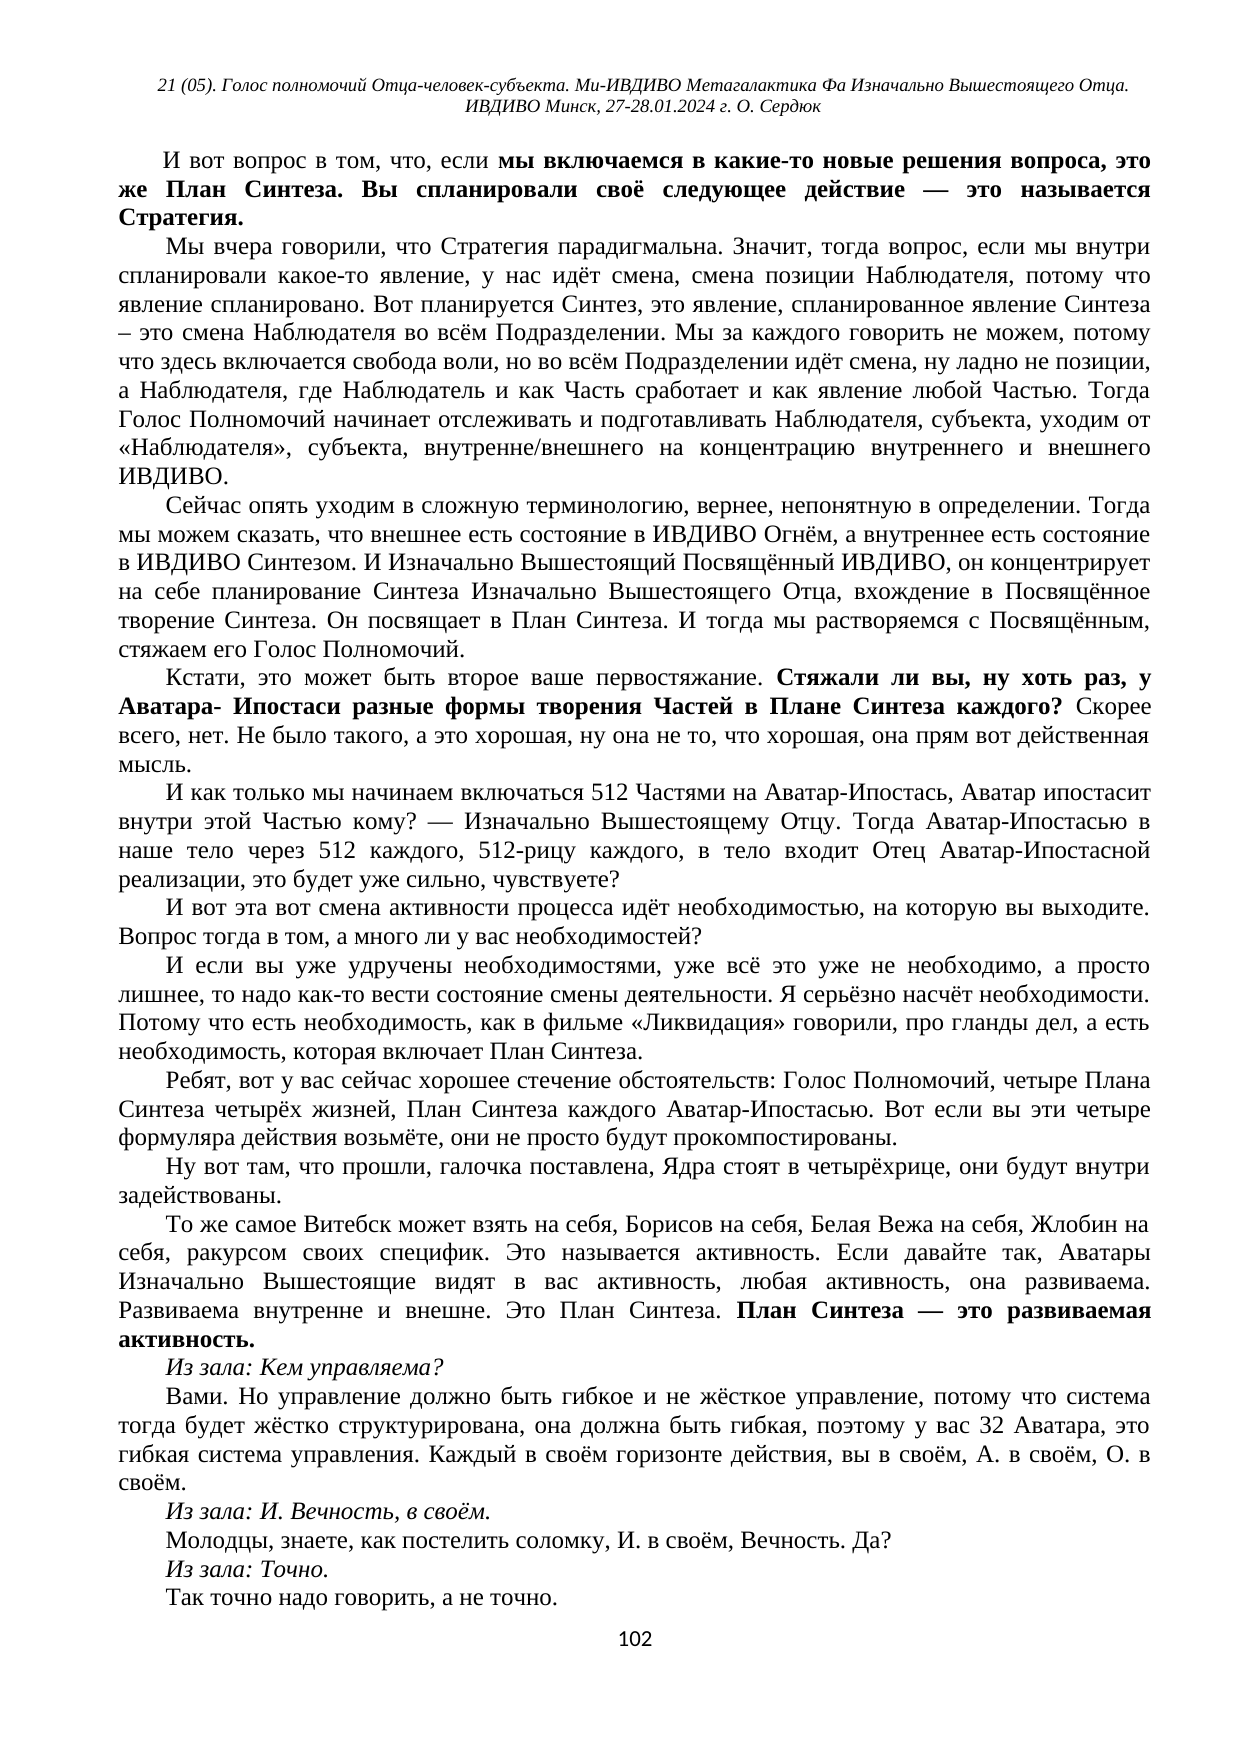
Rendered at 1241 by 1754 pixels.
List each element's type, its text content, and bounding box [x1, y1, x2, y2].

text Ребят, вот у вас сейчас хорошее стечение обстоятельств: Голос Полномочий, четыре Плана Синтеза четырёх жизней, План Синтеза каждого Аватар-Ипостасью. Вот если вы эти четыре формуляра действия возьмёте, они не просто будут прокомпостированы. [118, 1065, 1152, 1151]
text Так точно надо говорить, а не точно. [118, 1582, 1152, 1611]
text Из зала: Точно. [118, 1554, 1152, 1582]
text Из зала: И. Вечность, в своём. [118, 1496, 1152, 1525]
text И если вы уже удручены необходимостями, уже всё это уже не необходимо, а просто лишнее, то надо как-то вести состояние смены деятельности. Я серьёзно насчёт необходимости. Потому что есть необходимость, как в фильме «Ликвидация» говорили, про гланды дел, а есть необходимость, которая включает План Синтеза. [118, 950, 1152, 1065]
text Сейчас опять уходим в сложную терминологию, вернее, непонятную в определении. Тогда мы можем сказать, что внешнее есть состояние в ИВДИВО Огнём, а внутреннее есть состояние в ИВДИВО Синтезом. И Изначально Вышестоящий Посвящённый ИВДИВО, он концентрирует на себе планирование Синтеза Изначально Вышестоящего Отца, вхождение в Посвящённое творение Синтеза. Он посвящает в План Синтеза. И тогда мы растворяемся с Посвящённым, стяжаем его Голос Полномочий. [118, 490, 1152, 662]
text И вот эта вот смена активности процесса идёт необходимостью, на которую вы выходите. Вопрос тогда в том, а много ли у вас необходимостей? [118, 892, 1152, 950]
text Ну вот там, что прошли, галочка поставлена, Ядра стоят в четырёхрице, они будут внутри задействованы. [118, 1151, 1152, 1209]
text Кстати, это может быть второе ваше первостяжание. Стяжали ли вы, ну хоть раз, у Аватара- Ипостаси разные формы творения Частей в Плане Синтеза каждого? Скорее всего, нет. Не было такого, а это хорошая, ну она не то, что хорошая, она прям вот действенная мысль. [118, 662, 1152, 777]
text Из зала: Кем управляема? [118, 1352, 1152, 1381]
text И вот вопрос в том, что, если мы включаемся в какие-то новые решения вопроса, это же План Синтеза. Вы спланировали своё следующее действие — это называется Стратегия. [118, 145, 1152, 231]
text Молодцы, знаете, как постелить соломку, И. в своём, Вечность. Да? [118, 1525, 1152, 1554]
text Вами. Но управление должно быть гибкое и не жёсткое управление, потому что система тогда будет жёстко структурирована, она должна быть гибкая, поэтому у вас 32 Аватара, это гибкая система управления. Каждый в своём горизонте действия, вы в своём, А. в своём, О. в своём. [118, 1381, 1152, 1496]
text И как только мы начинаем включаться 512 Частями на Аватар-Ипостась, Аватар ипостасит внутри этой Частью кому? — Изначально Вышестоящему Отцу. Тогда Аватар-Ипостасью в наше тело через 512 каждого, 512-рицу каждого, в тело входит Отец Аватар-Ипостасной реализации, это будет уже сильно, чувствуете? [118, 777, 1152, 892]
text Мы вчера говорили, что Стратегия парадигмальна. Значит, тогда вопрос, если мы внутри спланировали какое-то явление, у нас идёт смена, смена позиции Наблюдателя, потому что явление спланировано. Вот планируется Синтез, это явление, спланированное явление Синтеза – это смена Наблюдателя во всём Подразделении. Мы за каждого говорить не можем, потому что здесь включается свобода воли, но во всём Подразделении идёт смена, ну ладно не позиции, а Наблюдателя, где Наблюдатель и как Часть сработает и как явление любой Частью. Тогда Голос Полномочий начинает отслеживать и подготавливать Наблюдателя, субъекта, уходим от «Наблюдателя», субъекта, внутренне/внешнего на концентрацию внутреннего и внешнего ИВДИВО. [118, 231, 1152, 490]
text То же самое Витебск может взять на себя, Борисов на себя, Белая Вежа на себя, Жлобин на себя, ракурсом своих специфик. Это называется активность. Если давайте так, Аватары Изначально Вышестоящие видят в вас активность, любая активность, она развиваема. Развиваема внутренне и внешне. Это План Синтеза. План Синтеза — это развиваемая активность. [118, 1209, 1152, 1352]
